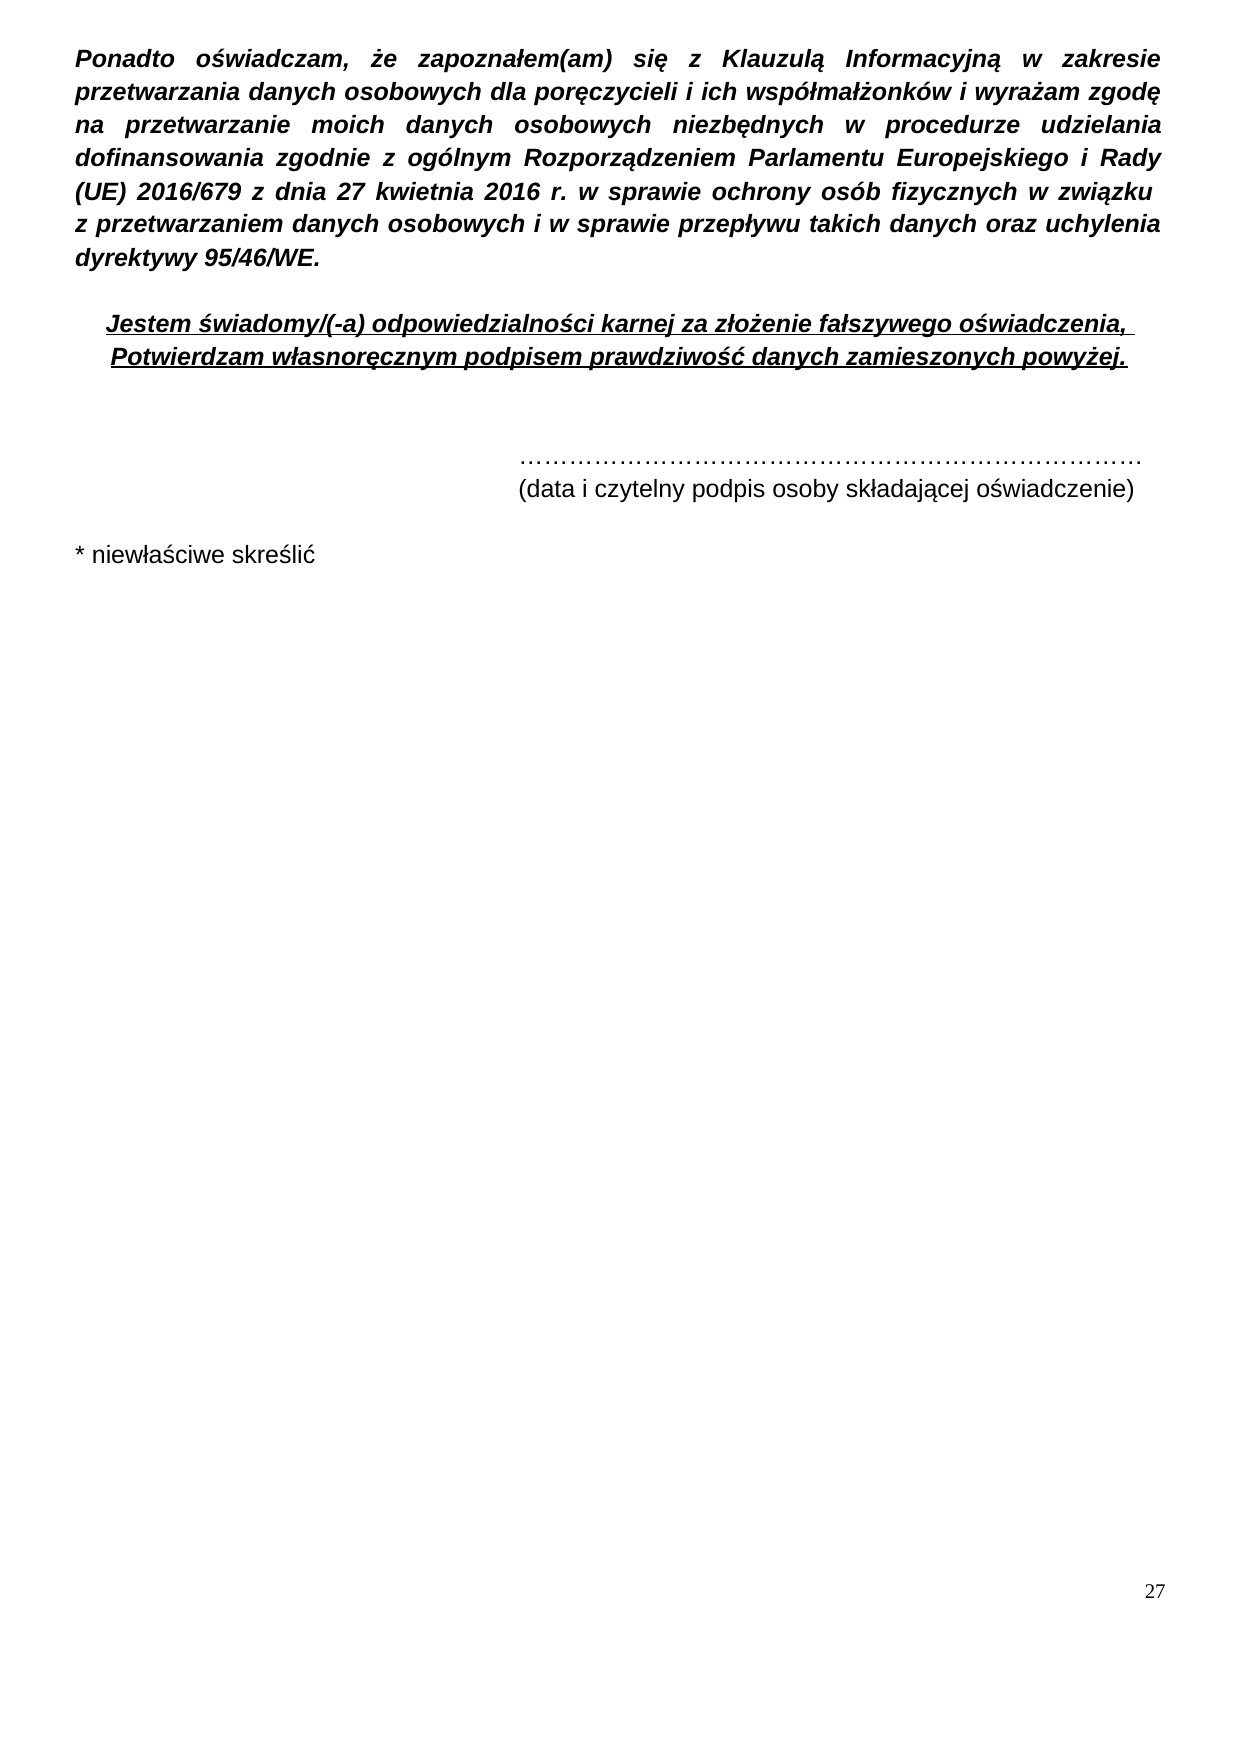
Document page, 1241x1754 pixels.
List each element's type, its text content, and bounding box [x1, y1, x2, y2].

text Ponadto oświadczam, że zapoznałem(am) się z Klauzulą Informacyjną w zakresie przetwarzania danych osobowych dla poręczycieli i ich współmałżonków i wyrażam zgodę na przetwarzanie moich danych osobowych niezbędnych w procedurze udzielania dofinansowania zgodnie z ogólnym Rozporządzeniem Parlamentu Europejskiego i Rady (UE) 2016/679 z dnia 27 kwietnia 2016 r. w sprawie ochrony osób fizycznych w związku z przetwarzaniem danych osobowych i w sprawie przepływu takich danych oraz uchylenia dyrektywy 95/46/WE. [75, 44, 1165, 271]
text * niewłaściwe skreślić [75, 540, 1165, 568]
text (data i czytelny podpis osoby składającej oświadczenie) [444, 474, 1165, 502]
text Jestem świadomy/(-a) odpowiedzialności karnej za złożenie fałszywego oświadczenia, Potwierdzam własnoręcznym podpisem prawdziwość danych zamieszonych powyżej. [75, 308, 1165, 370]
text ………………………………………………………………… [444, 441, 1165, 469]
